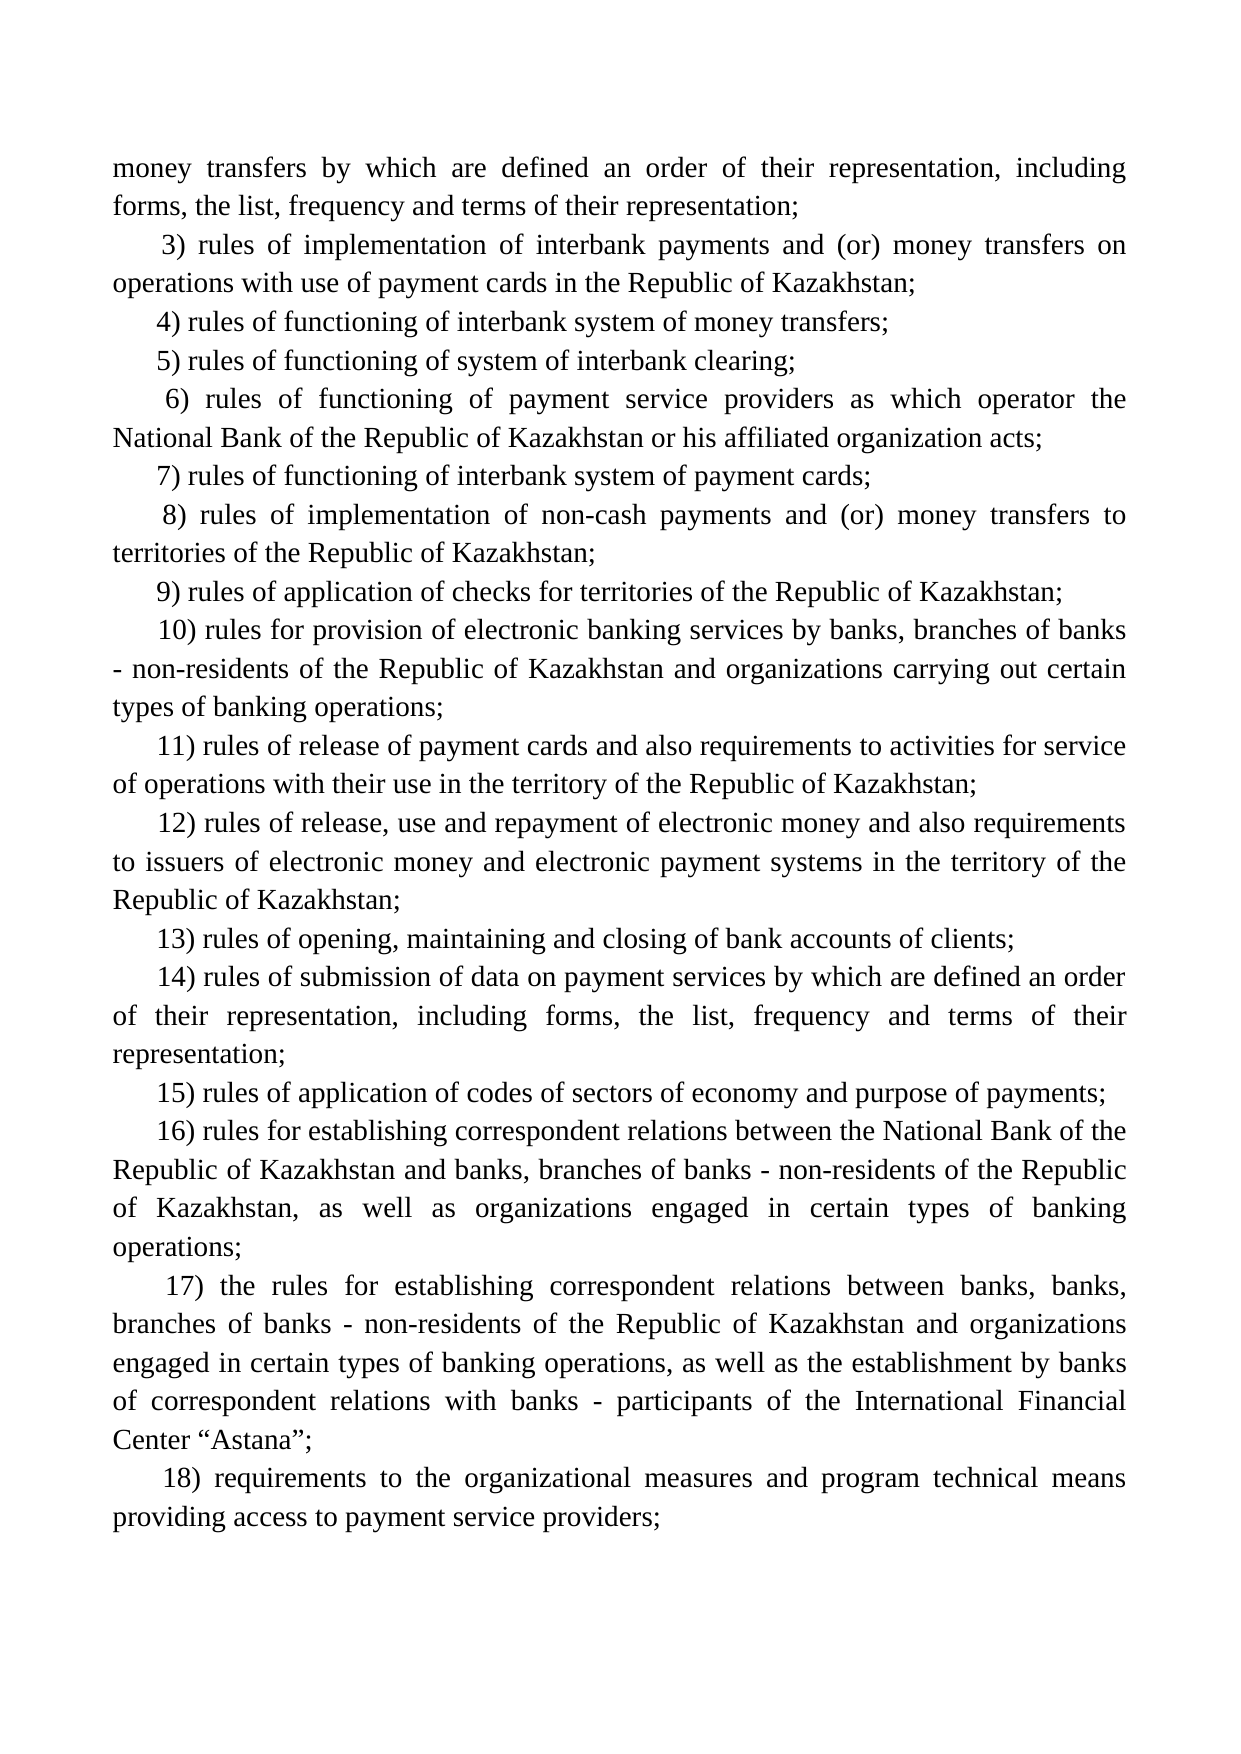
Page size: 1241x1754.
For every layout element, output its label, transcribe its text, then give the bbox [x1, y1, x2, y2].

text 17) the rules for establishing correspondent relations between banks, banks, branches of banks - non-residents of the Republic of Kazakhstan and organizations engaged in certain types of banking operations, as well as the establishment by banks of correspondent relations with banks - participants of the International Financial Center “Astana”; [112, 1268, 1128, 1455]
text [112, 150, 1128, 222]
text 6) rules of functioning of payment service providers as which operator the National Bank of the Republic of Kazakhstan or his affiliated organization acts; [112, 381, 1128, 453]
text 15) rules of application of codes of sectors of economy and purpose of payments; [112, 1075, 1128, 1108]
text 11) rules of release of payment cards and also requirements to activities for service of operations with their use in the territory of the Republic of Kazakhstan; [112, 728, 1128, 800]
text 9) rules of application of checks for territories of the Republic of Kazakhstan; [112, 574, 1128, 607]
text 10) rules for provision of electronic banking services by banks, branches of banks - non-residents of the Republic of Kazakhstan and organizations carrying out certain types of banking operations; [112, 612, 1128, 723]
text 8) rules of implementation of non-cash payments and (or) money transfers to territories of the Republic of Kazakhstan; [112, 497, 1128, 569]
text 18) requirements to the organizational measures and program technical means providing access to payment service providers; [112, 1460, 1128, 1532]
text 3) rules of implementation of interbank payments and (or) money transfers on operations with use of payment cards in the Republic of Kazakhstan; [112, 227, 1128, 299]
text 13) rules of opening, maintaining and closing of bank accounts of clients; [112, 921, 1128, 954]
text 16) rules for establishing correspondent relations between the National Bank of the Republic of Kazakhstan and banks, branches of banks - non-residents of the Republic of Kazakhstan, as well as organizations engaged in certain types of banking operations; [112, 1113, 1128, 1263]
text 14) rules of submission of data on payment services by which are defined an order of their representation, including forms, the list, frequency and terms of their representation; [112, 959, 1128, 1070]
text 12) rules of release, use and repayment of electronic money and also requirements to issuers of electronic money and electronic payment systems in the territory of the Republic of Kazakhstan; [112, 805, 1128, 916]
text 4) rules of functioning of interbank system of money transfers; [112, 304, 1128, 338]
text 7) rules of functioning of interbank system of payment cards; [112, 458, 1128, 492]
text 5) rules of functioning of system of interbank clearing; [112, 343, 1128, 376]
